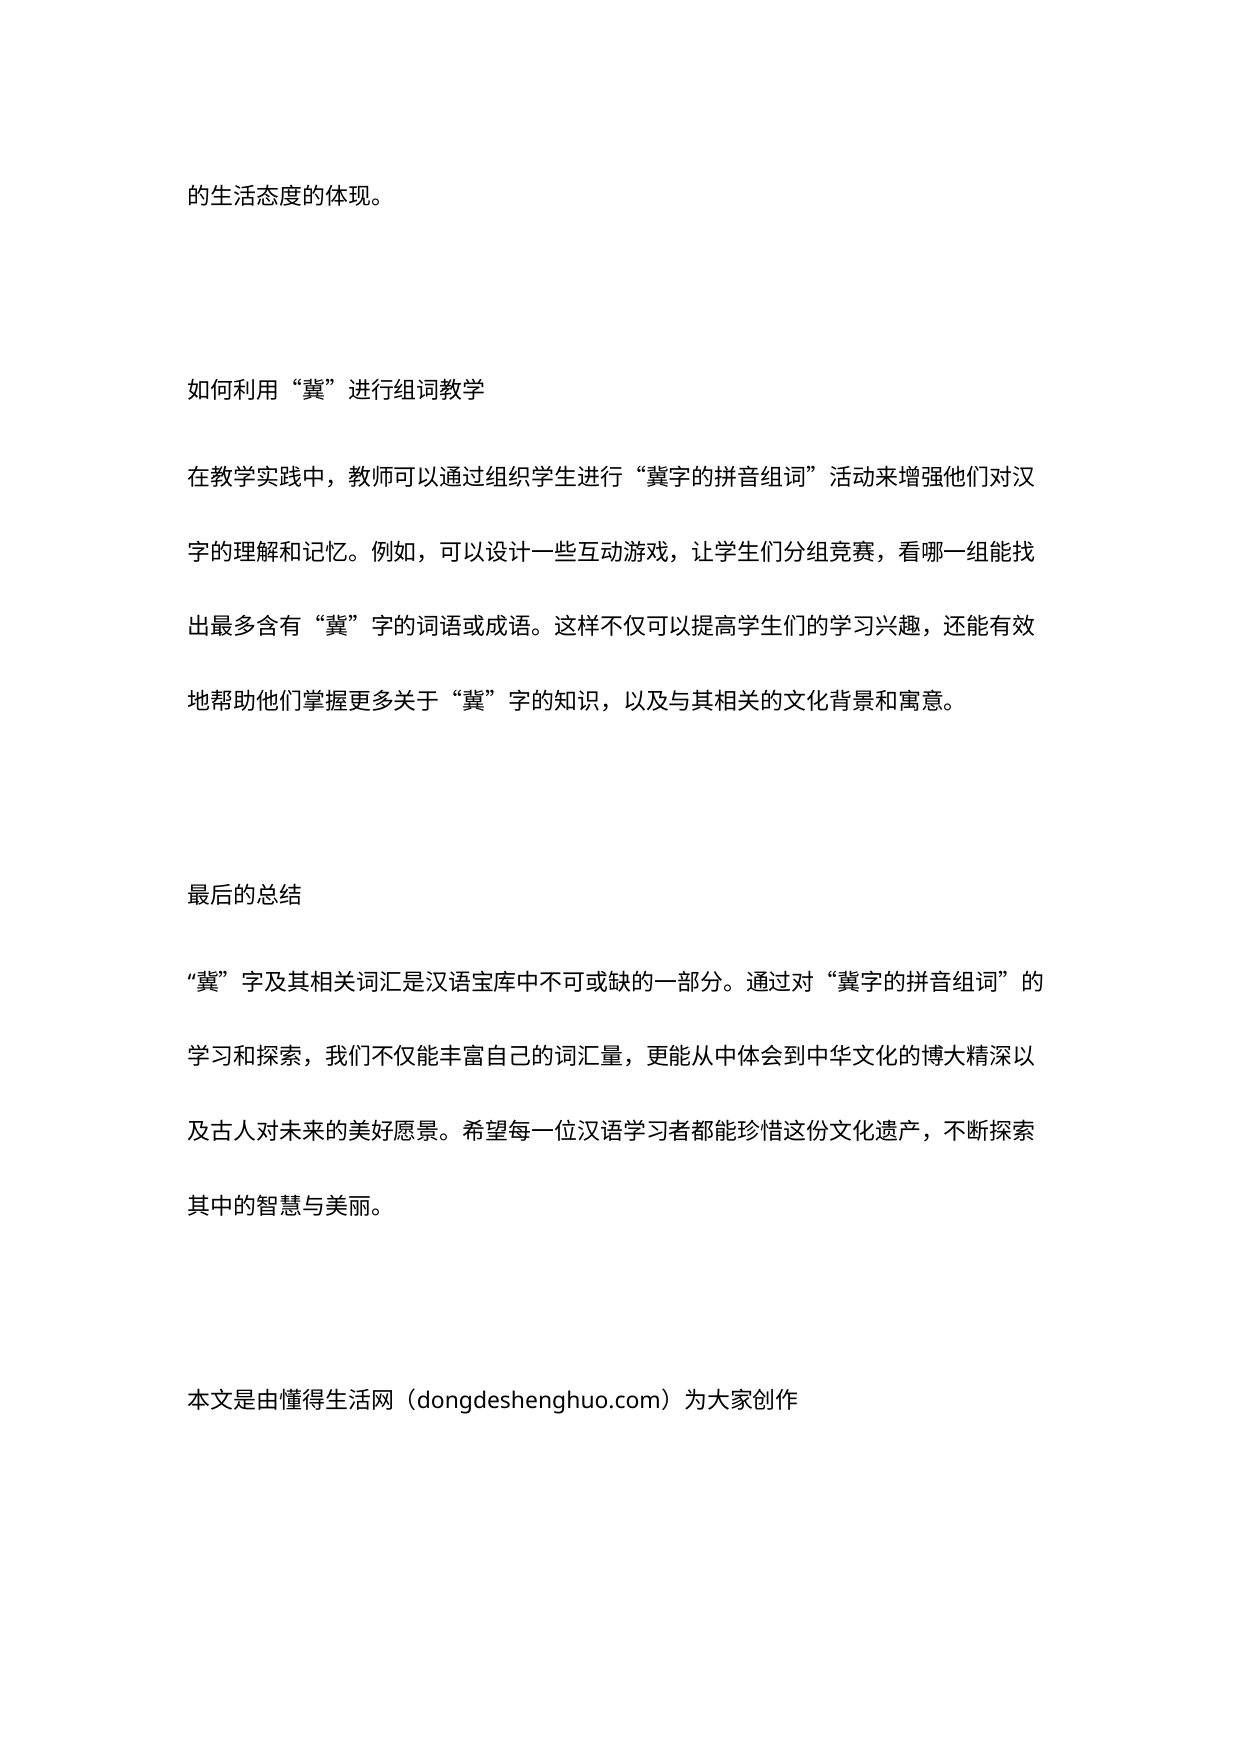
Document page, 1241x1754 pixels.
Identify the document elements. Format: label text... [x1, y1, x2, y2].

text 在教学实践中，教师可以通过组织学生进行“冀字的拼音组词”活动来增强他们对汉字的理解和记忆。例如，可以设计一些互动游戏，让学生们分组竞赛，看哪一组能找出最多含有“冀”字的词语或成语。这样不仅可以提高学生们的学习兴趣，还能有效地帮助他们掌握更多关于“冀”字的知识，以及与其相关的文化背景和寓意。 [187, 443, 1053, 732]
text 本文是由懂得生活网（dongdeshenghuo.com）为大家创作 [187, 1366, 1053, 1431]
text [187, 162, 1053, 227]
text “冀”字及其相关词汇是汉语宝库中不可或缺的一部分。通过对“冀字的拼音组词”的学习和探索，我们不仅能丰富自己的词汇量，更能从中体会到中华文化的博大精深以及古人对未来的美好愿景。希望每一位汉语学习者都能珍惜这份文化遗产，不断探索其中的智慧与美丽。 [187, 948, 1053, 1237]
text 最后的总结 [187, 861, 1053, 926]
text 如何利用“冀”进行组词教学 [187, 356, 1053, 421]
